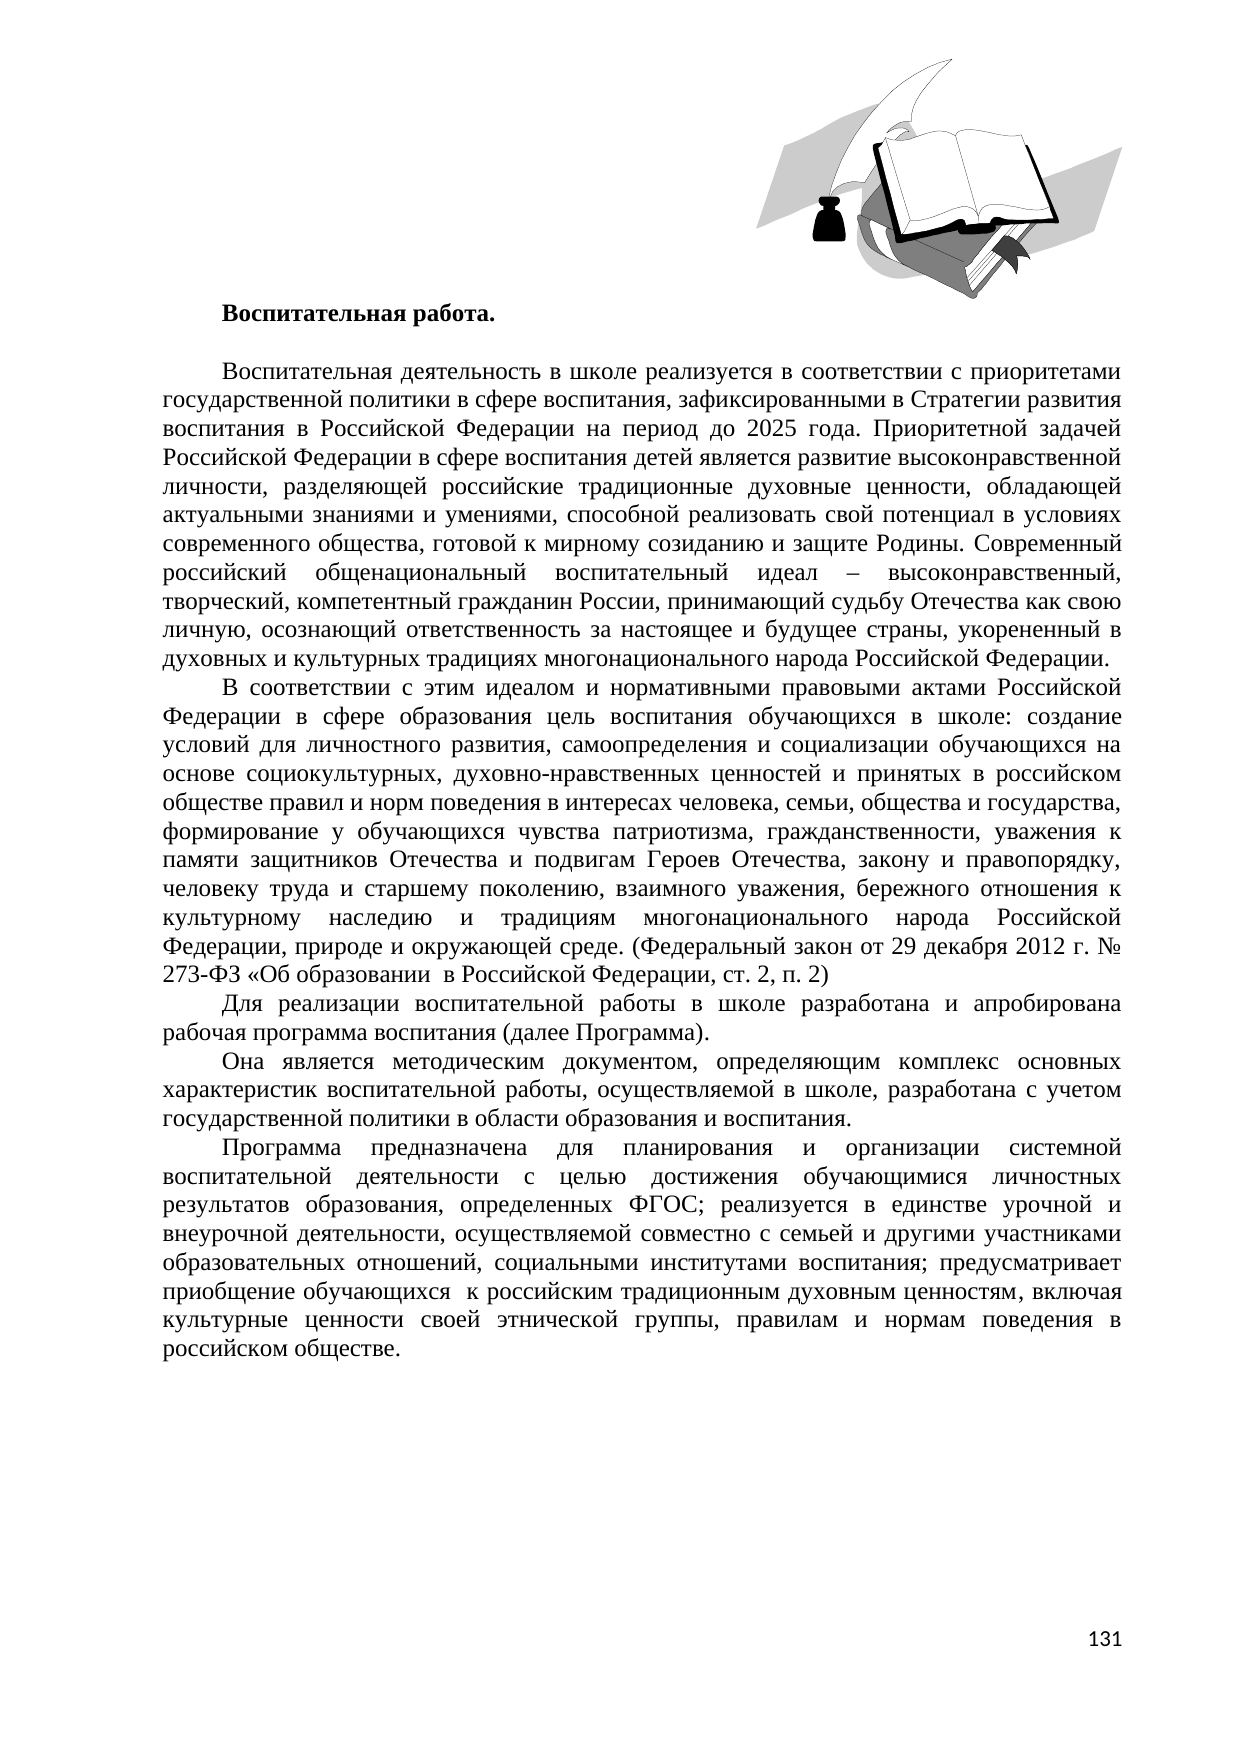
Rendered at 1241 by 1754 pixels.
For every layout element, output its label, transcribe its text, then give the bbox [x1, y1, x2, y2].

text Для реализации воспитательной работы в школе разработана и апробирована рабочая программа воспитания (далее Программа). [162, 988, 1122, 1046]
text Программа предназначена для планирования и организации системной воспитательной деятельности с целью достижения обучающимися личностных результатов образования, определенных ФГОС; реализуется в единстве урочной и внеурочной деятельности, осуществляемой совместно с семьей и другими участниками образовательных отношений, социальными институтами воспитания; предусматривает приобщение обучающихся к российским традиционным духовным ценностям, включая культурные ценности своей этнической группы, правилам и нормам поведения в российском обществе. [162, 1132, 1122, 1362]
text Воспитательная деятельность в школе реализуется в соответствии с приоритетами государственной политики в сфере воспитания, зафиксированными в Стратегии развития воспитания в Российской Федерации на период до 2025 года. Приоритетной задачей Российской Федерации в сфере воспитания детей является развитие высоконравственной личности, разделяющей российские традиционные духовные ценности, обладающей актуальными знаниями и умениями, способной реализовать свой потенциал в условиях современного общества, готовой к мирному созиданию и защите Родины. Современный российский общенациональный воспитательный идеал – высоконравственный, творческий, компетентный гражданин России, принимающий судьбу Отечества как свою личную, осознающий ответственность за настоящее и будущее страны, укорененный в духовных и культурных традициях многонационального народа Российской Федерации. [162, 356, 1122, 672]
subtitle Воспитательная работа. [162, 298, 1122, 327]
text Она является методическим документом, определяющим комплекс основных характеристик воспитательной работы, осуществляемой в школе, разработана с учетом государственной политики в области образования и воспитания. [162, 1046, 1122, 1132]
text В соответствии с этим идеалом и нормативными правовыми актами Российской Федерации в сфере образования цель воспитания обучающихся в школе: создание условий для личностного развития, самоопределения и социализации обучающихся на основе социокультурных, духовно-нравственных ценностей и принятых в российском обществе правил и норм поведения в интересах человека, семьи, общества и государства, формирование у обучающихся чувства патриотизма, гражданственности, уважения к памяти защитников Отечества и подвигам Героев Отечества, закону и правопорядку, человеку труда и старшему поколению, взаимного уважения, бережного отношения к культурному наследию и традициям многонационального народа Российской Федерации, природе и окружающей среде. (Федеральный закон от 29 декабря . № 273-ФЗ «Об образовании в Российской Федерации, ст. 2, п. 2) [162, 672, 1122, 988]
